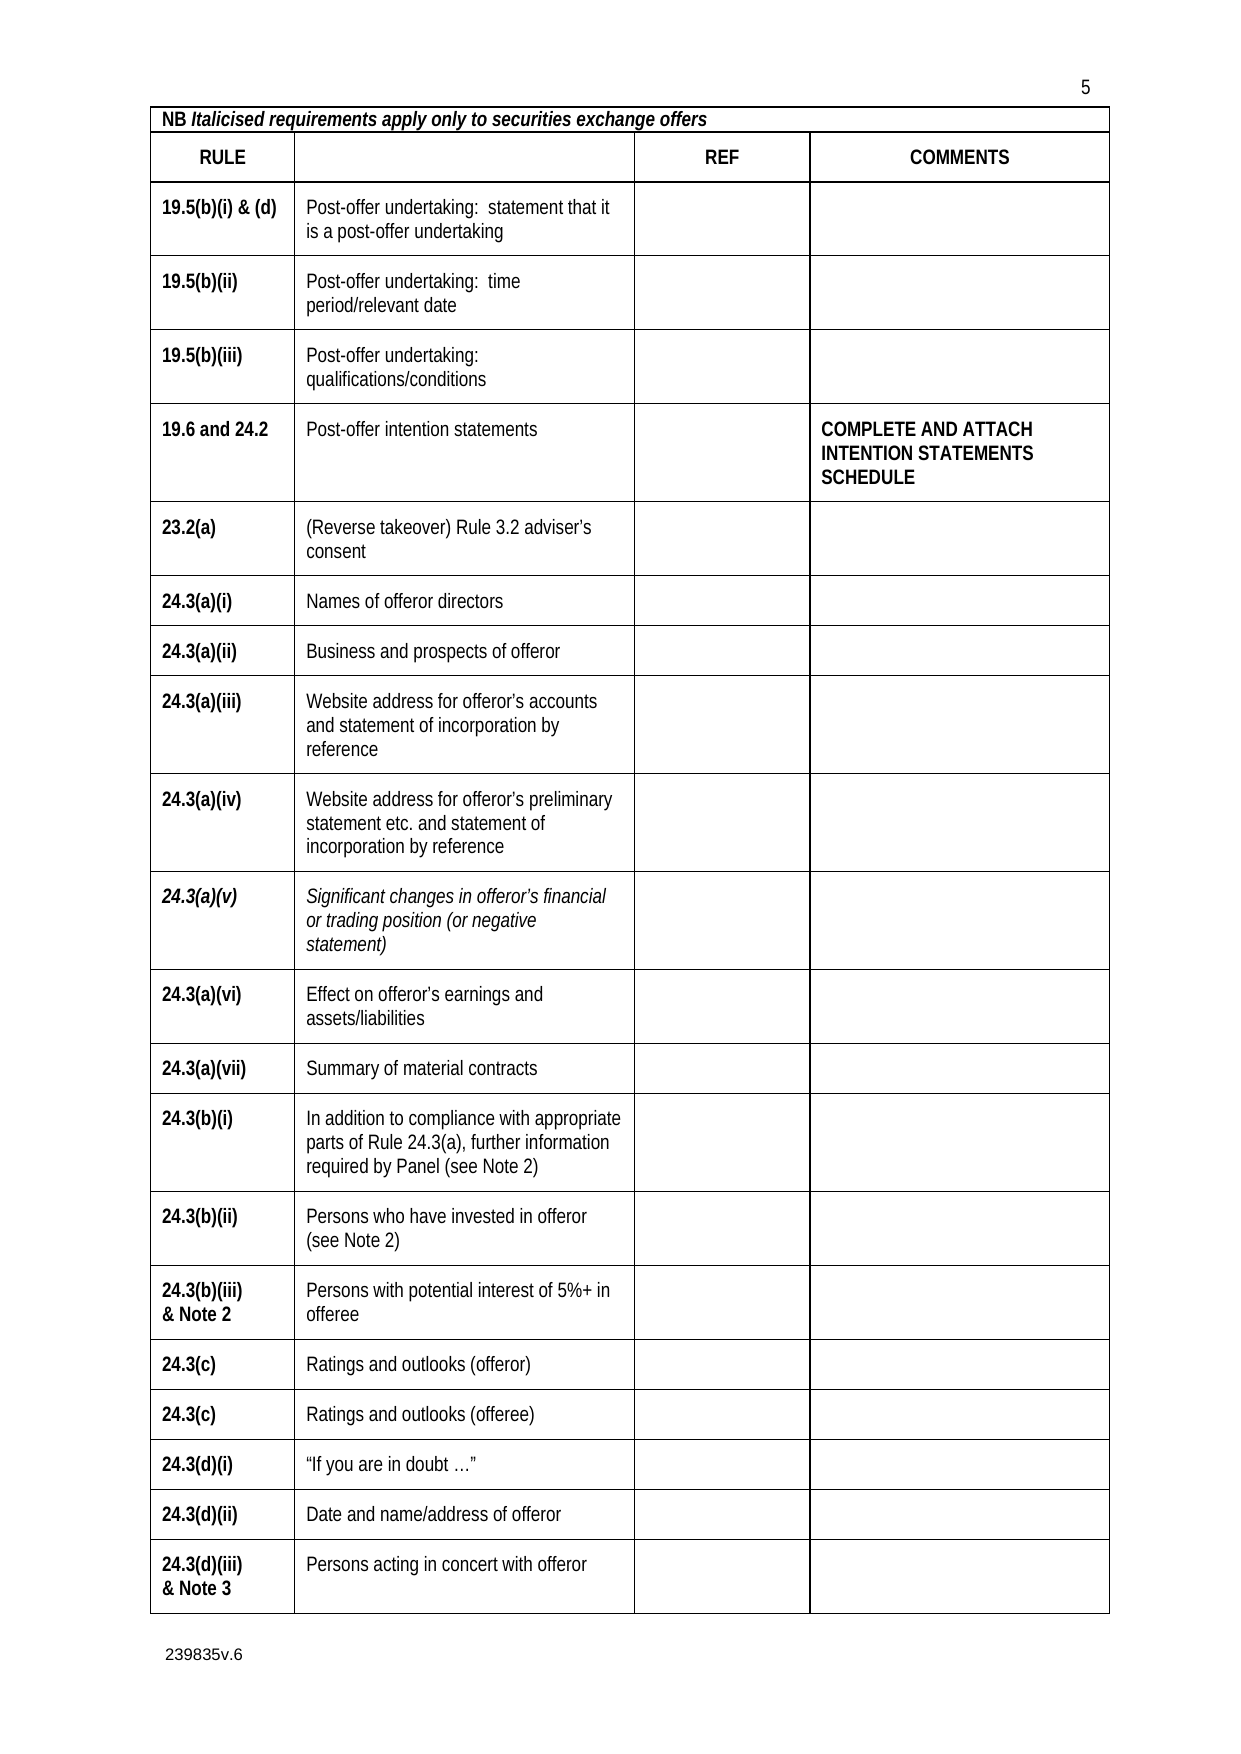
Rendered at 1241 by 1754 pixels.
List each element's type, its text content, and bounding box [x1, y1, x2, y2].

table_cell [811, 576, 1109, 625]
table_cell 19.5(b)(i) & (d) [151, 183, 294, 255]
table_cell (Reverse takeover) Rule 3.2 adviser’s consent [295, 502, 634, 575]
table_cell [635, 330, 809, 403]
table_cell [295, 133, 634, 181]
table_cell [811, 1266, 1109, 1339]
table_cell [811, 774, 1109, 871]
table_cell [635, 970, 809, 1043]
table_cell [635, 1540, 809, 1613]
table_cell Website address for offeror’s accounts and statement of incorporation by reference [295, 676, 634, 773]
table_cell [635, 1044, 809, 1093]
table_cell [811, 872, 1109, 969]
table_cell [811, 1440, 1109, 1489]
table_cell Summary of material contracts [295, 1044, 634, 1093]
table_cell [635, 1266, 809, 1339]
table_cell [811, 1490, 1109, 1539]
table_cell In addition to compliance with appropriate parts of Rule 24.3(a), further information required by Panel (see Note 2) [295, 1094, 634, 1191]
table_cell [635, 676, 809, 773]
table_cell [635, 774, 809, 871]
table_header NB Italicised requirements apply only to securities exchange offers [151, 108, 1109, 131]
table_cell [635, 1340, 809, 1389]
table_cell 24.3(a)(iii) [151, 676, 294, 773]
table_cell 24.3(a)(vii) [151, 1044, 294, 1093]
table_cell Post-offer intention statements [295, 404, 634, 501]
table_cell [811, 1192, 1109, 1265]
table_cell Effect on offeror’s earnings and assets/liabilities [295, 970, 634, 1043]
table_cell 24.3(d)(i) [151, 1440, 294, 1489]
table_cell COMMENTS [811, 133, 1109, 181]
table_cell Post-offer undertaking: qualifications/conditions [295, 330, 634, 403]
table_cell Date and name/address of offeror [295, 1490, 634, 1539]
table_cell [811, 330, 1109, 403]
table_cell REF [635, 133, 809, 181]
table_cell COMPLETE AND ATTACH INTENTION STATEMENTS SCHEDULE [811, 404, 1109, 501]
table_cell Persons with potential interest of 5%+ in offeree [295, 1266, 634, 1339]
table_cell Persons acting in concert with offeror [295, 1540, 634, 1613]
table_cell Significant changes in offeror’s financial or trading position (or negative statement) [295, 872, 634, 969]
table_cell Persons who have invested in offeror (see Note 2) [295, 1192, 634, 1265]
table_cell [635, 1390, 809, 1439]
table_cell Ratings and outlooks (offeror) [295, 1340, 634, 1389]
table_cell Website address for offeror’s preliminary statement etc. and statement of incorporation by reference [295, 774, 634, 871]
table_cell Names of offeror directors [295, 576, 634, 625]
table_cell 24.3(a)(ii) [151, 626, 294, 675]
table_cell 24.3(c) [151, 1340, 294, 1389]
table_cell “If you are in doubt …” [295, 1440, 634, 1489]
table_cell Post-offer undertaking: statement that it is a post-offer undertaking [295, 183, 634, 255]
table_cell [635, 183, 809, 255]
table_cell [811, 1390, 1109, 1439]
table_cell [635, 1192, 809, 1265]
table_cell [635, 502, 809, 575]
table_cell 23.2(a) [151, 502, 294, 575]
table_cell 19.6 and 24.2 [151, 404, 294, 501]
table_cell 24.3(a)(iv) [151, 774, 294, 871]
table_cell Post-offer undertaking: time period/relevant date [295, 256, 634, 329]
table_cell [811, 970, 1109, 1043]
table_cell [635, 404, 809, 501]
table_cell [635, 256, 809, 329]
table_cell [811, 1340, 1109, 1389]
table_cell 24.3(b)(iii) & Note 2 [151, 1266, 294, 1339]
table_cell Ratings and outlooks (offeree) [295, 1390, 634, 1439]
table_cell 24.3(d)(ii) [151, 1490, 294, 1539]
table_cell 24.3(a)(i) [151, 576, 294, 625]
table_cell 24.3(a)(v) [151, 872, 294, 969]
table_cell RULE [151, 133, 294, 181]
table_cell [635, 1440, 809, 1489]
table_cell [811, 676, 1109, 773]
table_cell [635, 576, 809, 625]
table_cell 19.5(b)(iii) [151, 330, 294, 403]
table_cell 24.3(b)(ii) [151, 1192, 294, 1265]
table_cell [811, 256, 1109, 329]
table_cell [635, 1094, 809, 1191]
table_cell [811, 1044, 1109, 1093]
table_cell [635, 1490, 809, 1539]
table_cell [635, 872, 809, 969]
table_cell 19.5(b)(ii) [151, 256, 294, 329]
table_cell Business and prospects of offeror [295, 626, 634, 675]
table_cell 24.3(b)(i) [151, 1094, 294, 1191]
table_cell 24.3(a)(vi) [151, 970, 294, 1043]
table_cell [635, 626, 809, 675]
table_cell [811, 626, 1109, 675]
table_cell 24.3(d)(iii) & Note 3 [151, 1540, 294, 1613]
table_cell [811, 1540, 1109, 1613]
table_cell 24.3(c) [151, 1390, 294, 1439]
table_cell [811, 183, 1109, 255]
table_cell [811, 1094, 1109, 1191]
table_cell [811, 502, 1109, 575]
